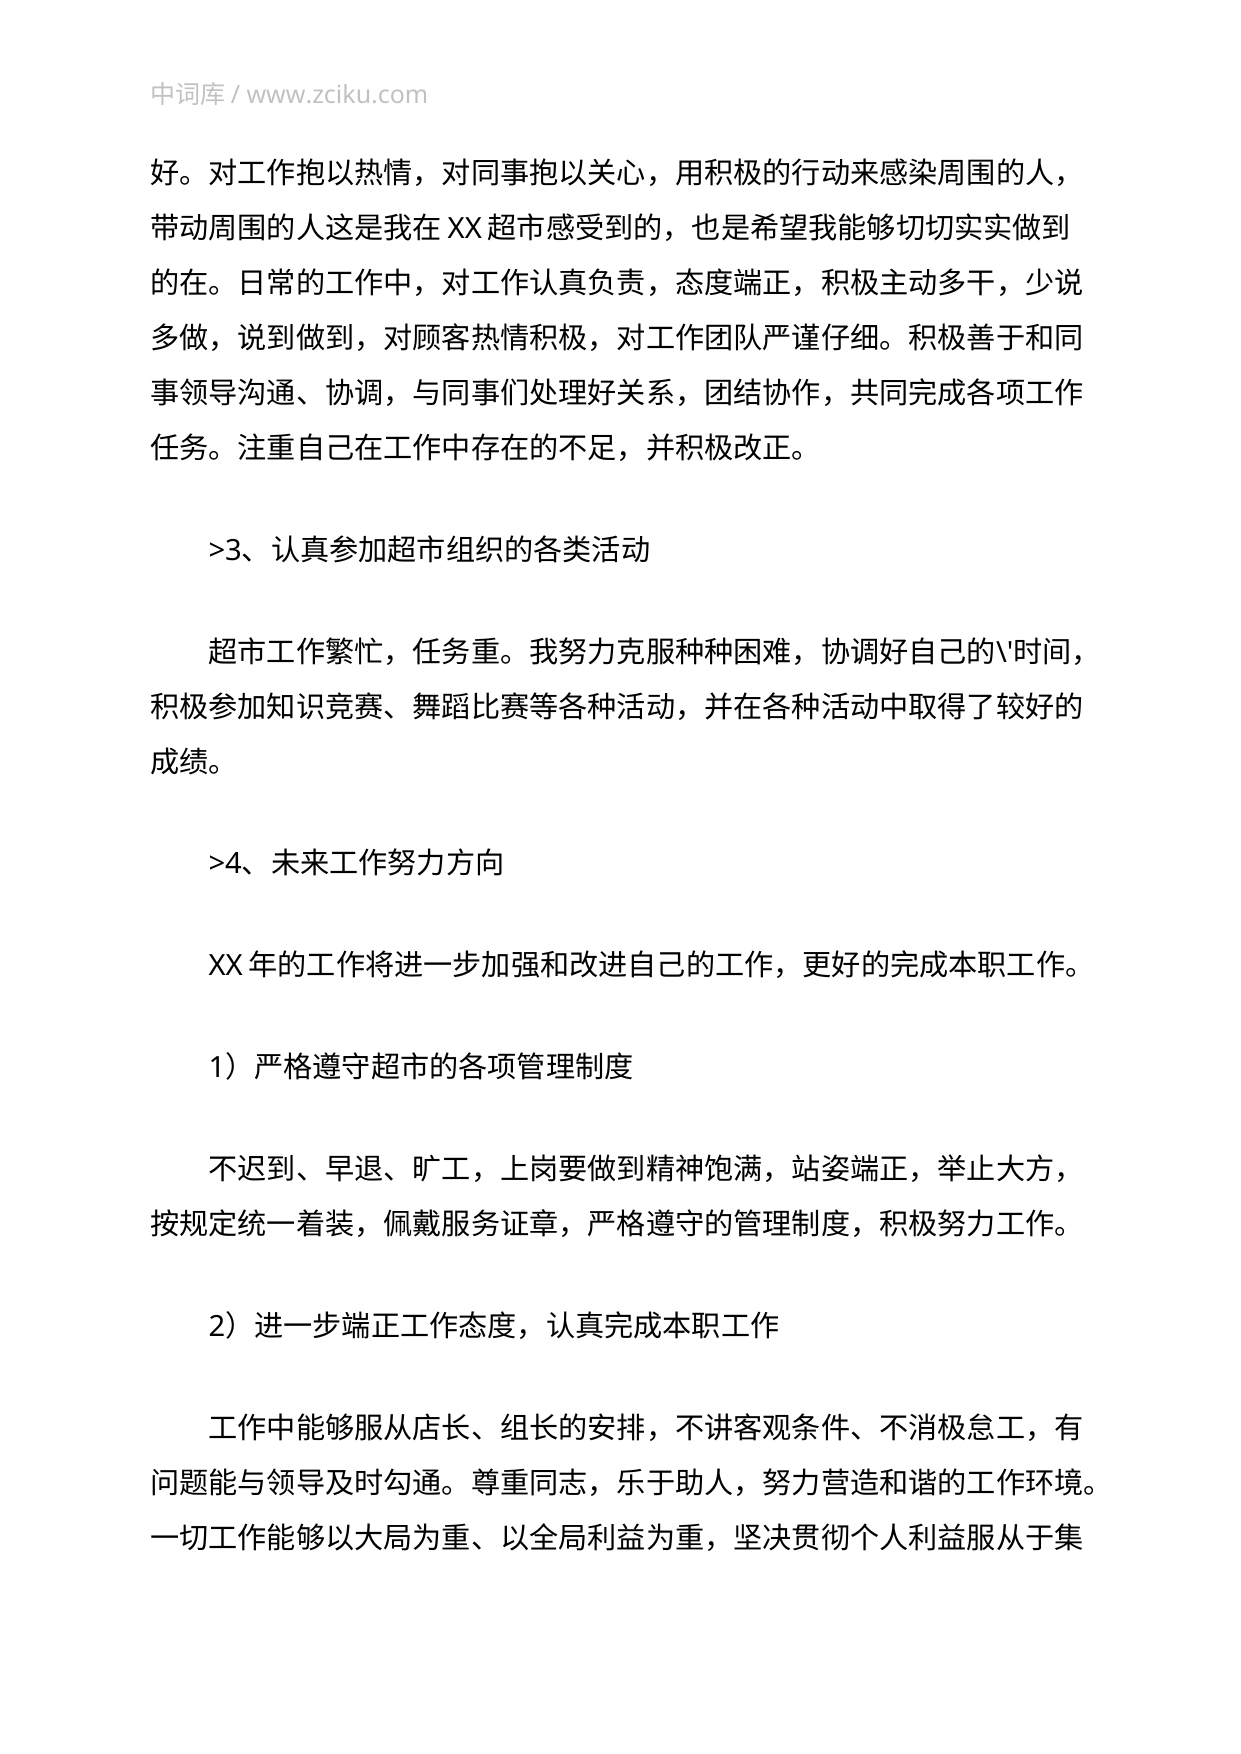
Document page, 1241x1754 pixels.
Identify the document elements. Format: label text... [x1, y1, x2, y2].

text 2）进一步端正工作态度，认真完成本职工作 [150, 1303, 1090, 1345]
text 1）严格遵守超市的各项管理制度 [150, 1044, 1090, 1086]
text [150, 1404, 1090, 1557]
text XX年的工作将进一步加强和改进自己的工作，更好的完成本职工作。 [150, 942, 1090, 984]
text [150, 150, 1090, 467]
text >4、未来工作努力方向 [150, 840, 1090, 882]
text >3、认真参加超市组织的各类活动 [150, 526, 1090, 569]
text 不迟到、早退、旷工，上岗要做到精神饱满，站姿端正，举止大方，按规定统一着装，佩戴服务证章，严格遵守的管理制度，积极努力工作。 [150, 1146, 1090, 1243]
text 超市工作繁忙，任务重。我努力克服种种困难，协调好自己的\'时间，积极参加知识竞赛、舞蹈比赛等各种活动，并在各种活动中取得了较好的成绩。 [150, 628, 1090, 781]
